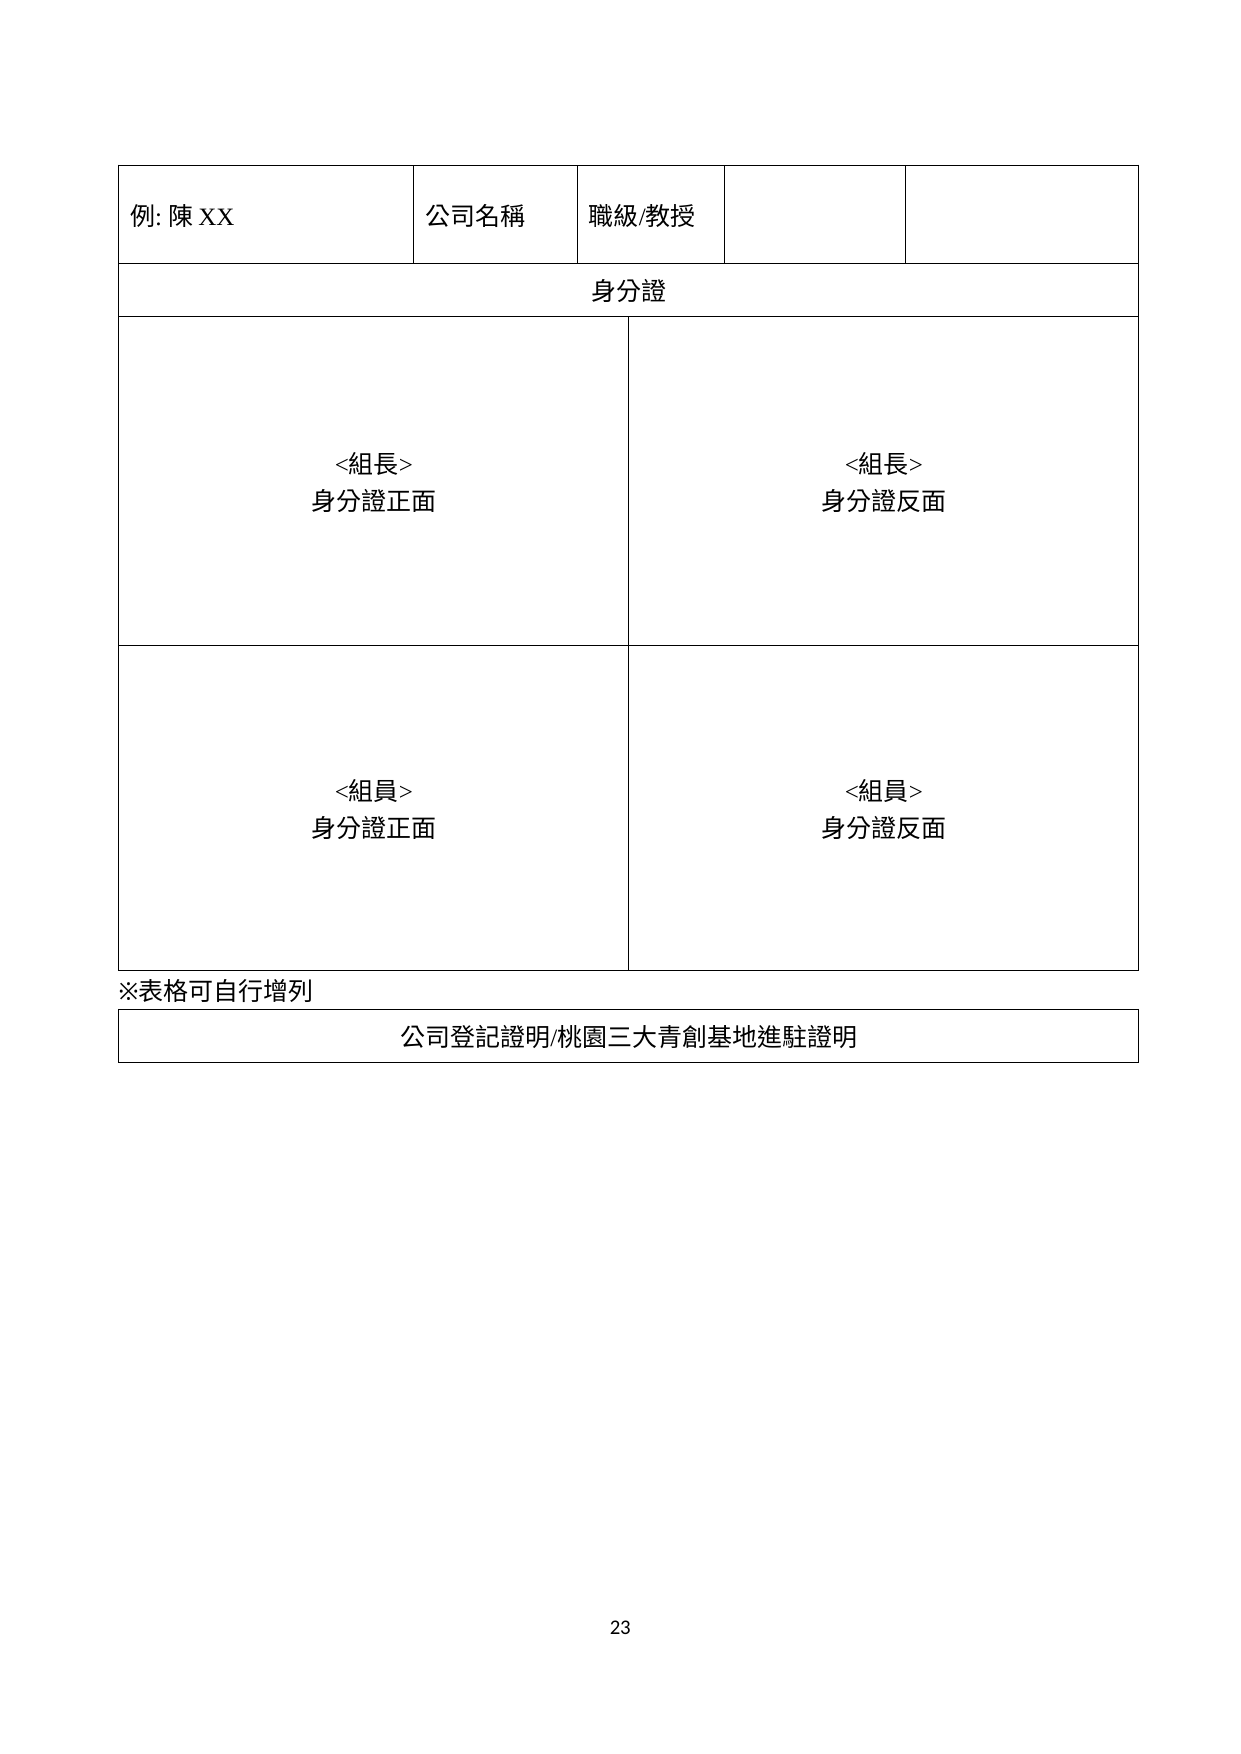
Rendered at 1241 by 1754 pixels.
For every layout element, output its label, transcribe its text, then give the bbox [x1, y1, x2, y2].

table_cell <組員> 身分證正面 [119, 646, 628, 970]
text ※表格可自行增列 [118, 971, 1122, 1009]
table_cell [725, 166, 905, 263]
table_header 公司登記證明/桃園三大青創基地進駐證明 [119, 1010, 1138, 1062]
table_cell [906, 166, 1138, 263]
table_cell 身分證 [119, 264, 1138, 316]
table_cell 例: 陳XX [119, 166, 413, 263]
table_cell <組員> 身分證反面 [629, 646, 1138, 970]
table_cell 職級/教授 [578, 166, 724, 263]
table_cell <組長> 身分證正面 [119, 317, 628, 645]
table_cell 公司名稱 [414, 166, 577, 263]
table_cell <組長> 身分證反面 [629, 317, 1138, 645]
